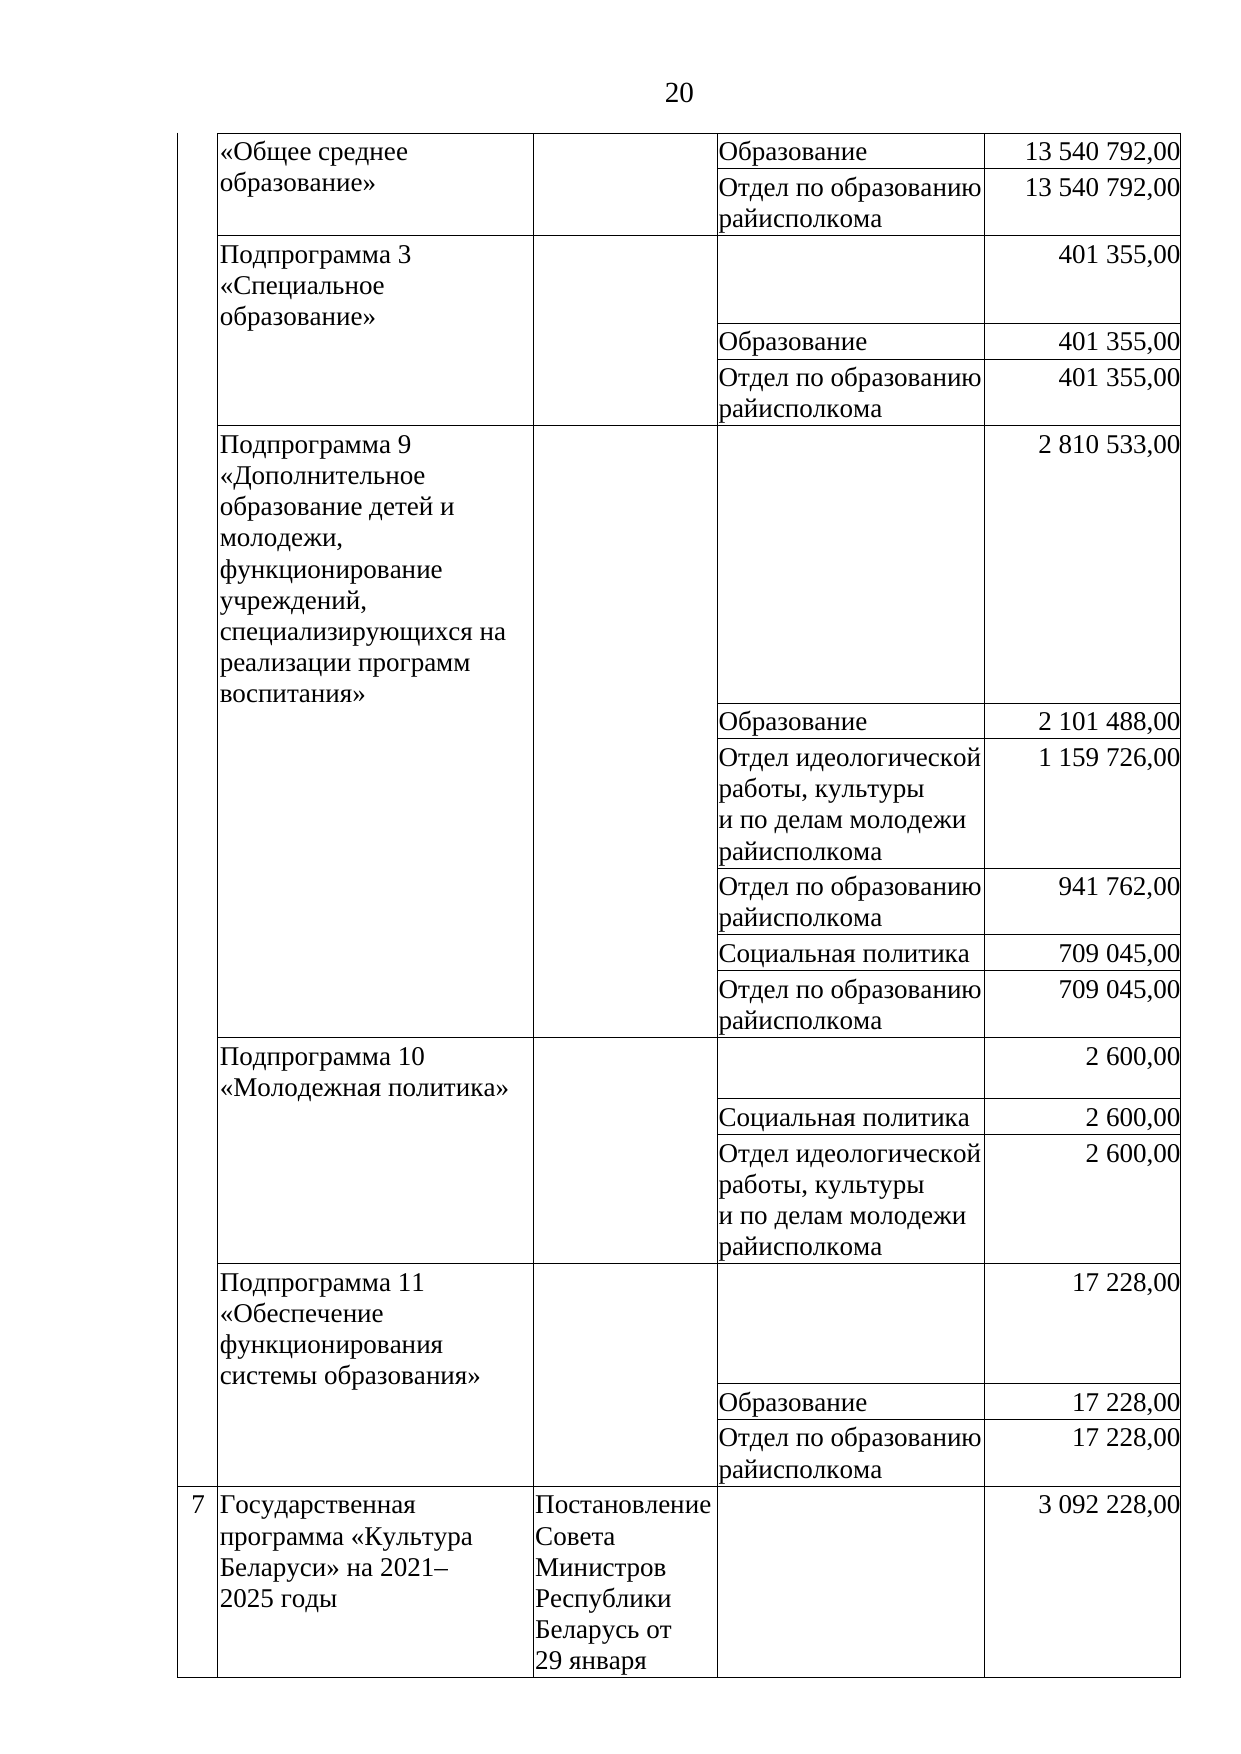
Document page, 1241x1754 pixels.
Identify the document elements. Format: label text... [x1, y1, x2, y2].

table_cell 17 228,00 [985, 1420, 1180, 1486]
table_cell 941 762,00 [985, 869, 1180, 934]
table_cell [718, 1038, 984, 1098]
table_cell Отдел по образованию райисполкома [718, 360, 984, 425]
table_cell Подпрограмма 3 «Специальное образование» [218, 236, 533, 425]
table_cell Отдел идеологической работы, культуры и по делам молодежи райисполкома [718, 1135, 984, 1263]
table_cell Отдел по образованию райисполкома [718, 169, 984, 235]
table_cell [178, 1263, 217, 1486]
table_cell [718, 236, 984, 323]
table_cell Образование [718, 134, 984, 168]
table_cell Образование [718, 1384, 984, 1419]
table_cell [534, 1038, 717, 1263]
table_cell Подпрограмма 9 «Дополнительное образование детей и молодежи, функционирование учреждений, специализирующихся на реализации программ воспитания» [218, 426, 533, 1037]
table_cell 401 355,00 [985, 360, 1180, 425]
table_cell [218, 1487, 533, 1677]
table_cell 2 101 488,00 [985, 704, 1180, 738]
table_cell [218, 134, 533, 235]
table_cell [534, 426, 717, 1037]
table_cell 2 600,00 [985, 1038, 1180, 1098]
table_cell 17 228,00 [985, 1384, 1180, 1419]
table_cell 2 600,00 [985, 1099, 1180, 1134]
table_cell 2 600,00 [985, 1135, 1180, 1263]
table_cell Подпрограмма 11 «Обеспечение функционирования системы образования» [218, 1264, 533, 1486]
table_cell [534, 1264, 717, 1486]
table_cell 13 540 792,00 [985, 134, 1180, 168]
table_cell 401 355,00 [985, 324, 1180, 358]
table_cell 709 045,00 [985, 935, 1180, 970]
table_cell Образование [718, 704, 984, 738]
table_cell Социальная политика [718, 935, 984, 970]
table_cell Подпрограмма 10 «Молодежная политика» [218, 1038, 533, 1263]
table_cell [534, 236, 717, 425]
table_cell 2 810 533,00 [985, 426, 1180, 703]
table_cell [718, 426, 984, 703]
table_cell Отдел по образованию райисполкома [718, 869, 984, 934]
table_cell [534, 1487, 717, 1677]
table_cell 13 540 792,00 [985, 169, 1180, 235]
table_cell [534, 134, 717, 235]
table_cell 709 045,00 [985, 971, 1180, 1037]
table_cell Образование [718, 324, 984, 358]
table_cell Социальная политика [718, 1099, 984, 1134]
table_cell 401 355,00 [985, 236, 1180, 323]
table_cell [718, 1264, 984, 1383]
table_cell 17 228,00 [985, 1264, 1180, 1383]
table_cell Отдел идеологической работы, культуры и по делам молодежи райисполкома [718, 739, 984, 867]
table_cell Отдел по образованию райисполкома [718, 1420, 984, 1486]
table_cell 3 092 228,00 [985, 1487, 1180, 1677]
table_cell Отдел по образованию райисполкома [718, 971, 984, 1037]
table_cell [718, 1487, 984, 1677]
table_cell 7 [178, 1487, 217, 1677]
table_cell 1 159 726,00 [985, 739, 1180, 867]
